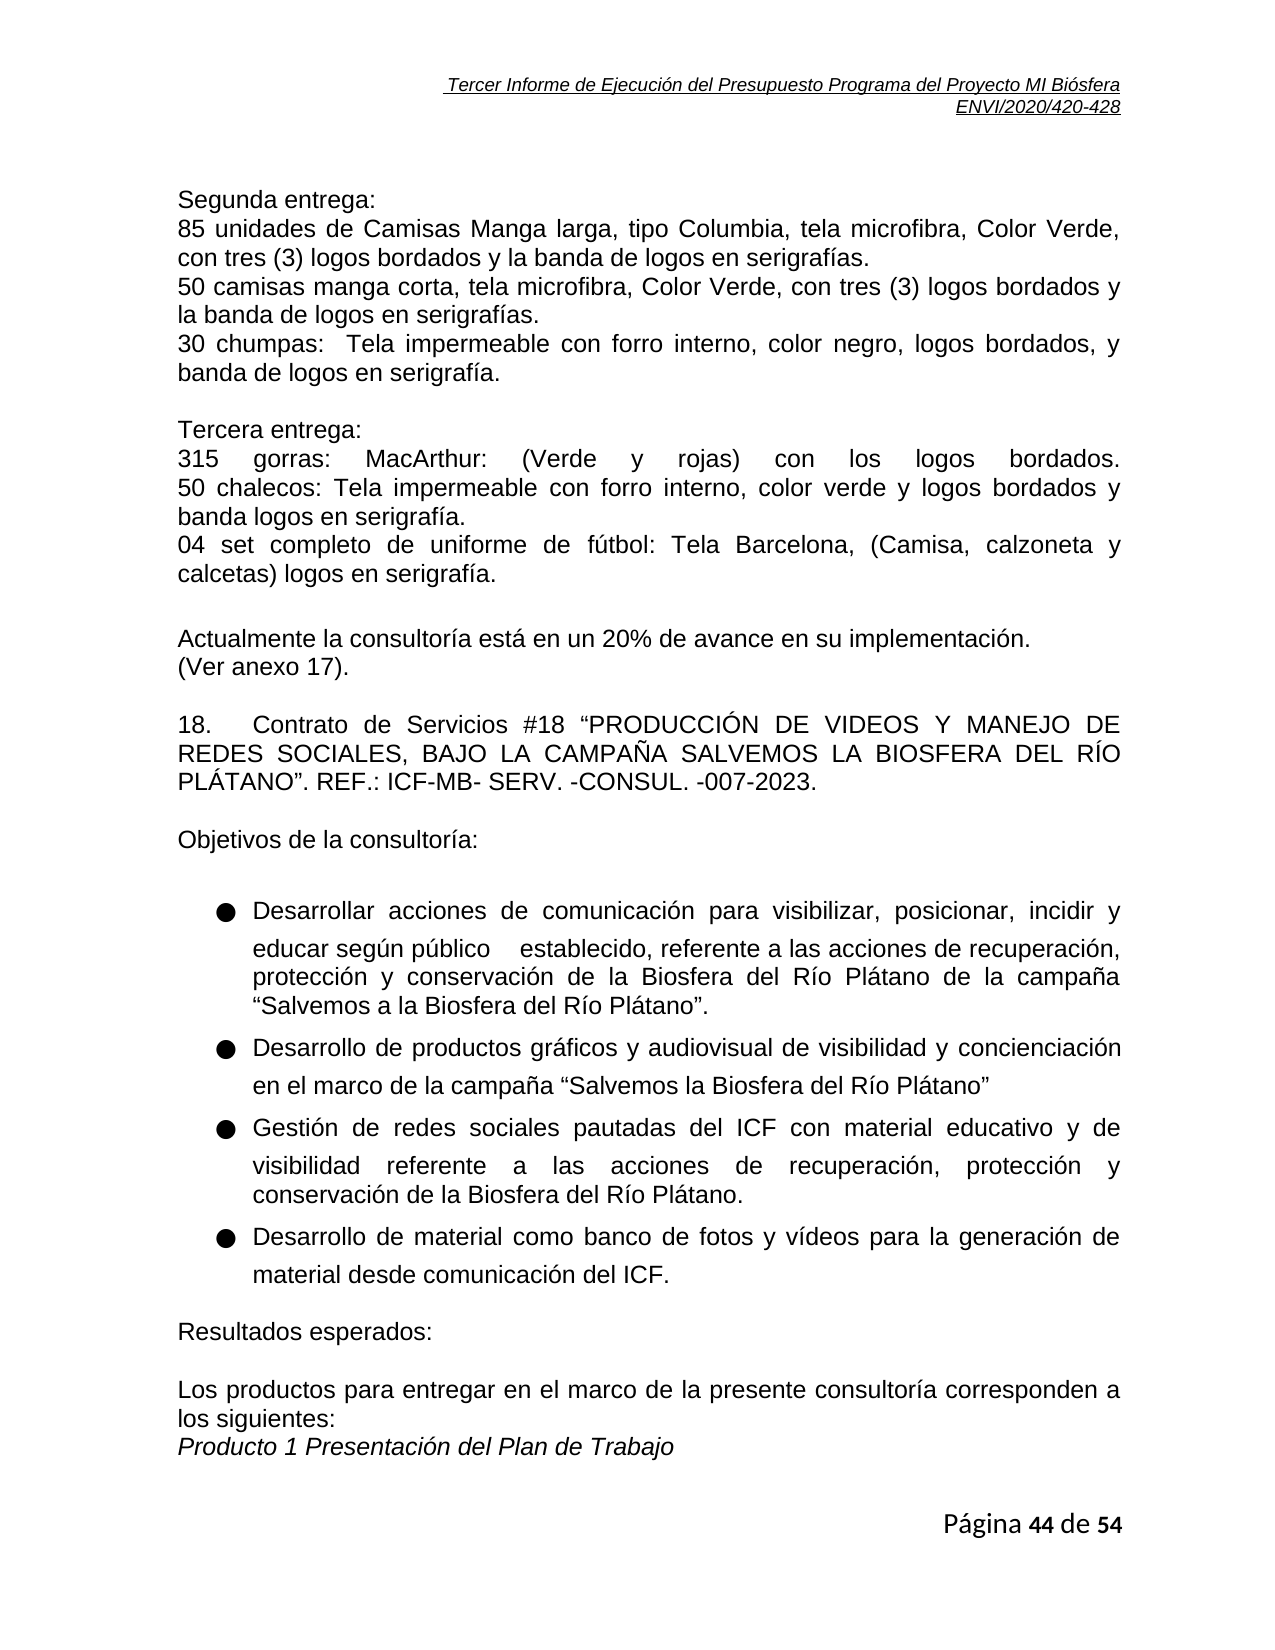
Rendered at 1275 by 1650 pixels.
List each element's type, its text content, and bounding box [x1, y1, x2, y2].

text 18. Contrato de Servicios #18 “PRODUCCIÓN DE VIDEOS Y MANEJO DE REDES SOCIALES, BAJO LA CAMPAÑA SALVEMOS LA BIOSFERA DEL RÍO PLÁTANO”. REF.: ICF-MB- SERV. -CONSUL. -007-2023. [177, 710, 1122, 796]
text Los productos para entregar en el marco de la presente consultoría corresponden a los siguientes: [177, 1375, 1122, 1432]
text Objetivos de la consultoría: [177, 825, 1122, 854]
text Producto 1 Presentación del Plan de Trabajo [177, 1432, 1122, 1461]
list Desarrollar acciones de comunicación para visibilizar, posicionar, incidir y educar según público establecido, referente a las acciones de recuperación, protección y conservación de la Biosfera del Río Plátano de la campaña “Salvemos a la Biosfera del Río Plátano”. [215, 882, 1122, 1020]
text 315 gorras: MacArthur: (Verde y rojas) con los logos bordados. 50 chalecos: Tela impermeable con forro interno, color verde y logos bordados y banda logos en serigrafía. [177, 444, 1122, 531]
text 04 set completo de uniforme de fútbol: Tela Barcelona, (Camisa, calzoneta y calcetas) logos en serigrafía. [177, 531, 1122, 588]
text 85 unidades de Camisas Manga larga, tipo Columbia, tela microfibra, Color Verde, con tres (3) logos bordados y la banda de logos en serigrafías. [177, 214, 1122, 272]
list Desarrollo de material como banco de fotos y vídeos para la generación de material desde comunicación del ICF. [215, 1209, 1122, 1289]
text 30 chumpas: Tela impermeable con forro interno, color negro, logos bordados, y banda de logos en serigrafía. [177, 329, 1122, 387]
text (Ver anexo 17). [177, 652, 1122, 681]
text 50 camisas manga corta, tela microfibra, Color Verde, con tres (3) logos bordados y la banda de logos en serigrafías. [177, 272, 1122, 329]
text Resultados esperados: [177, 1317, 1122, 1346]
list Desarrollo de productos gráficos y audiovisual de visibilidad y concienciación en el marco de la campaña “Salvemos la Biosfera del Río Plátano” [215, 1020, 1122, 1100]
text Tercera entrega: [177, 416, 1122, 444]
text Actualmente la consultoría está en un 20% de avance en su implementación. [177, 624, 1122, 652]
text Segunda entrega: [177, 186, 1122, 214]
list Gestión de redes sociales pautadas del ICF con material educativo y de visibilidad referente a las acciones de recuperación, protección y conservación de la Biosfera del Río Plátano. [215, 1100, 1122, 1209]
